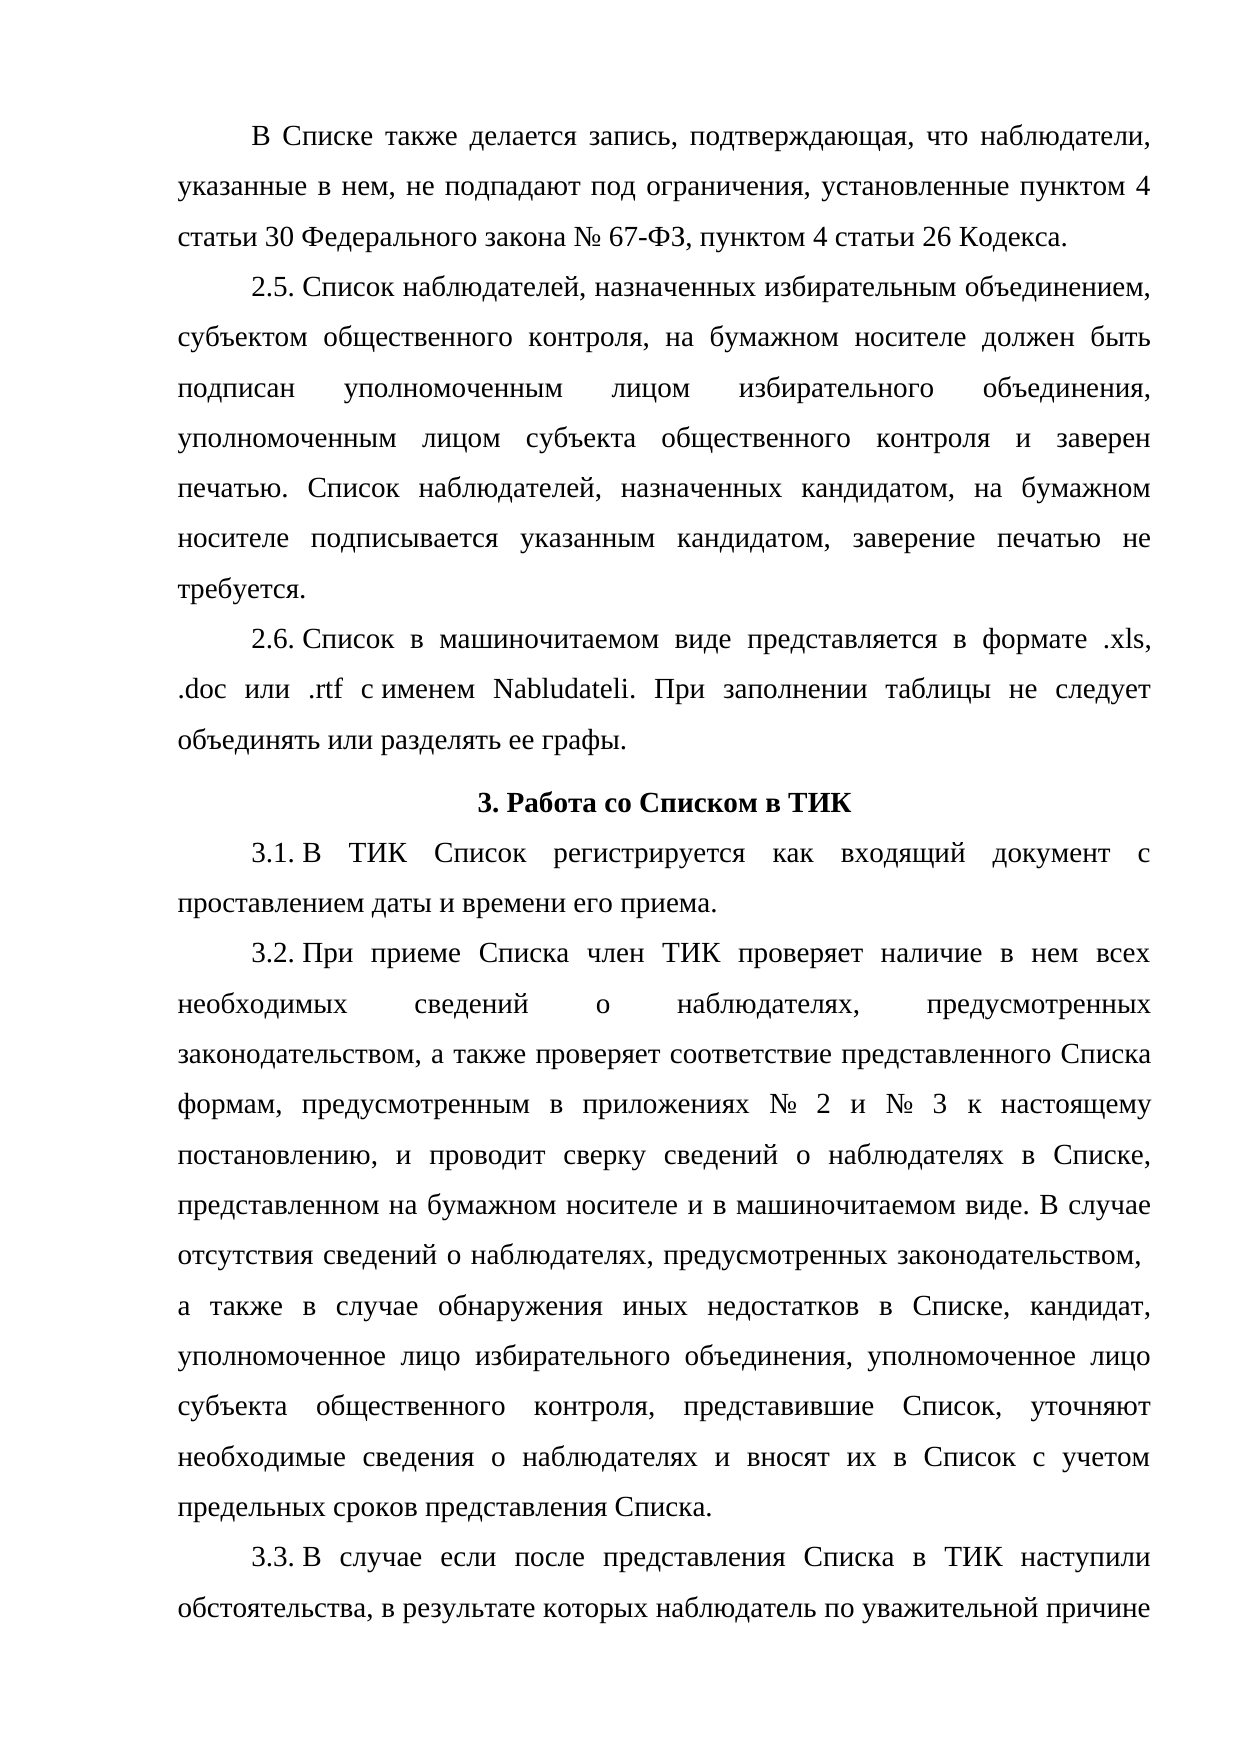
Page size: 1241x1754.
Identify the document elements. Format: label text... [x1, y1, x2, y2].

text 3.1. В ТИК Список регистрируется как входящий документ с проставлением даты и времени его приема. [177, 835, 1152, 919]
text 3.2. При приеме Списка член ТИК проверяет наличие в нем всех необходимых сведений о наблюдателях, предусмотренных законодательством, а также проверяет соответствие представленного Списка формам, предусмотренным в приложениях № 2 и № 3 к настоящему постановлению, и проводит сверку сведений о наблюдателях в Списке, представленном на бумажном носителе и в машиночитаемом виде. В случае отсутствия сведений о наблюдателях, предусмотренных законодательством, а также в случае обнаружения иных недостатков в Списке, кандидат, уполномоченное лицо избирательного объединения, уполномоченное лицо субъекта общественного контроля, представившие Список, уточняют необходимые сведения о наблюдателях и вносят их в Список с учетом предельных сроков представления Списка. [177, 936, 1152, 1523]
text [177, 1539, 1152, 1623]
text 3. Работа со Списком в ТИК [177, 785, 1152, 818]
text 2.6. Список в машиночитаемом виде представляется в формате .xls, .doc или .rtf с именем Nabludateli. При заполнении таблицы не следует объединять или разделять ее графы. [177, 621, 1152, 755]
text 2.5. Список наблюдателей, назначенных избирательным объединением, субъектом общественного контроля, на бумажном носителе должен быть подписан уполномоченным лицом избирательного объединения, уполномоченным лицом субъекта общественного контроля и заверен печатью. Список наблюдателей, назначенных кандидатом, на бумажном носителе подписывается указанным кандидатом, заверение печатью не требуется. [177, 269, 1152, 604]
text В Списке также делается запись, подтверждающая, что наблюдатели, указанные в нем, не подпадают под ограничения, установленные пунктом 4 статьи 30 Федерального закона № 67-ФЗ, пунктом 4 статьи 26 Кодекса. [177, 118, 1152, 252]
